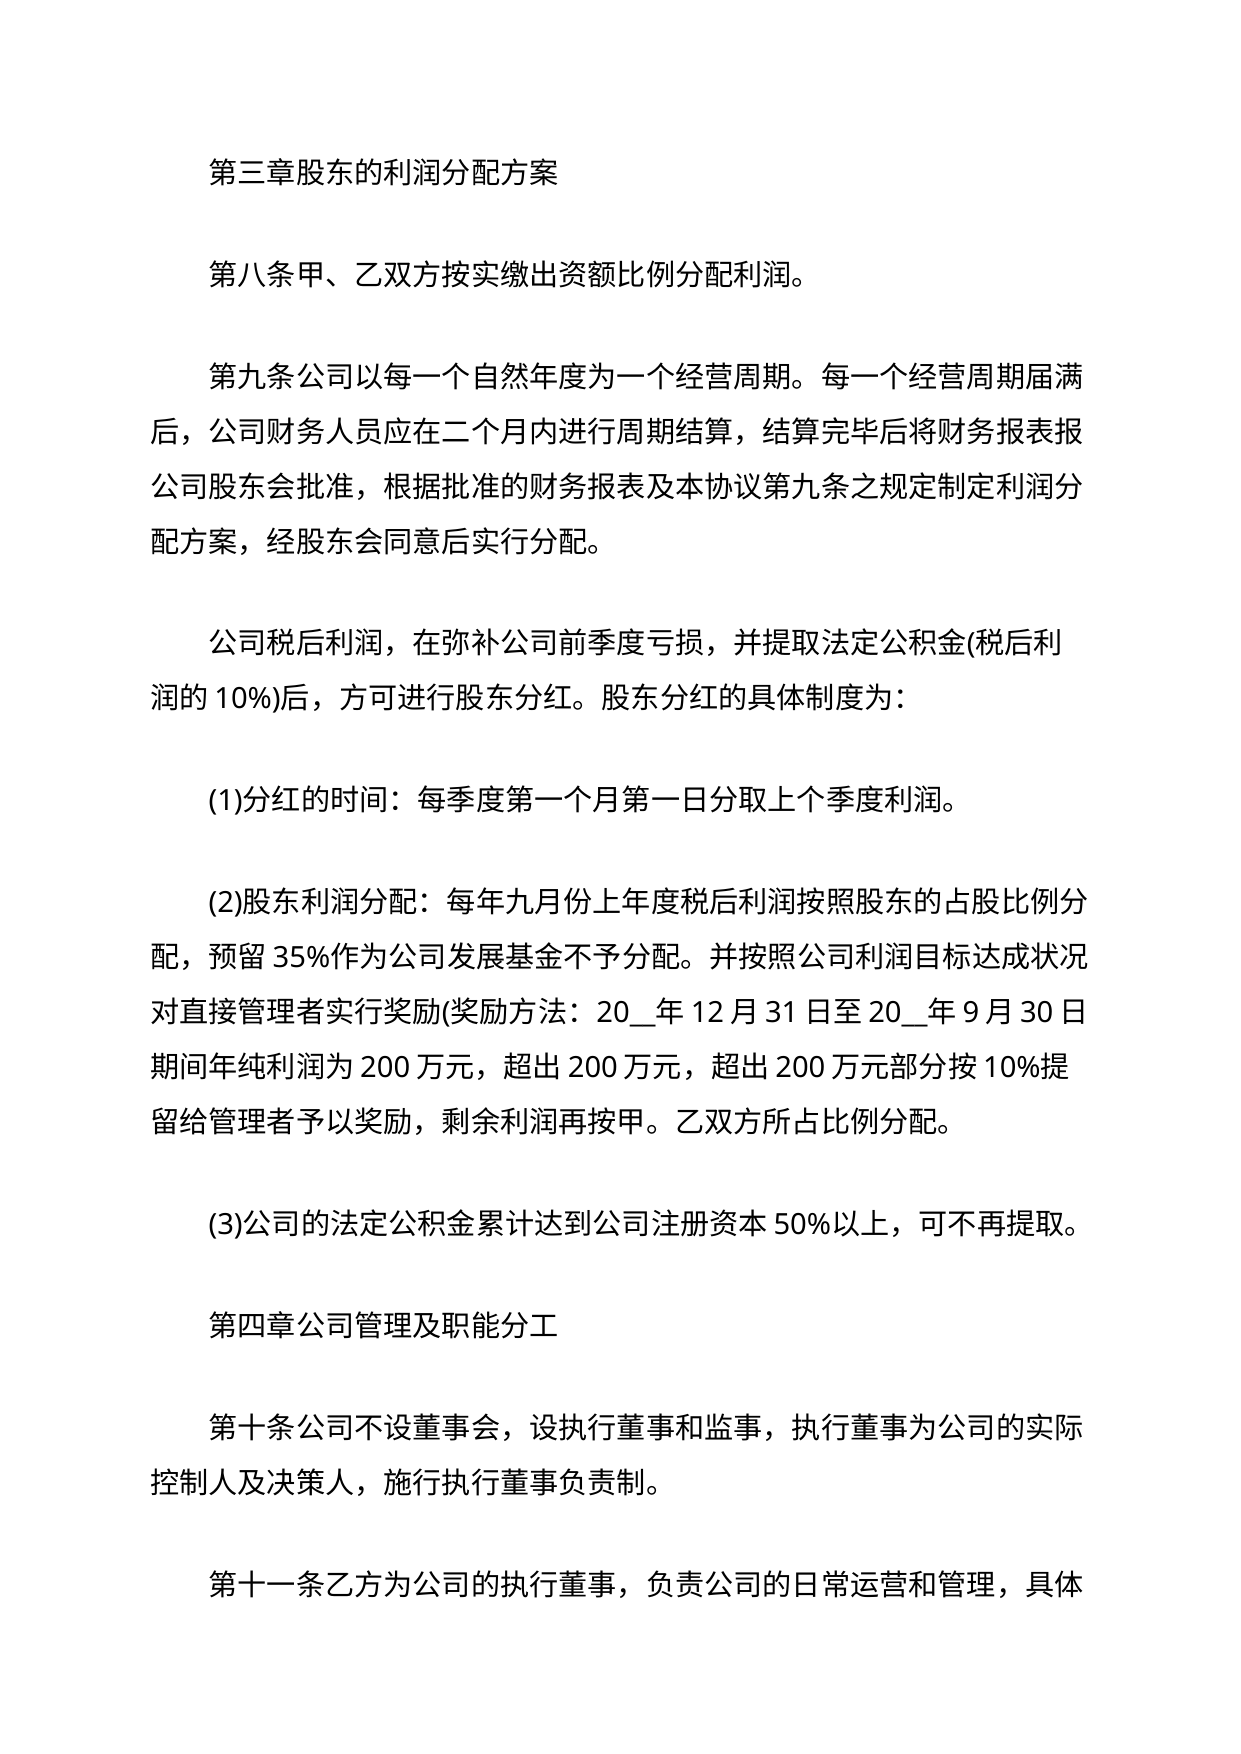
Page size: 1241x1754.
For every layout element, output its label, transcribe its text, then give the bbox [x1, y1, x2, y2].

text 第八条甲、乙双方按实缴出资额比例分配利润。 [150, 252, 1090, 294]
text (2)股东利润分配：每年九月份上年度税后利润按照股东的占股比例分配，预留35%作为公司发展基金不予分配。并按照公司利润目标达成状况对直接管理者实行奖励(奖励方法：20__年12月31日至20__年9月30日期间年纯利润为200万元，超出200万元，超出200万元部分按10%提留给管理者予以奖励，剩余利润再按甲。乙双方所占比例分配。 [150, 879, 1090, 1141]
text (3)公司的法定公积金累计达到公司注册资本50%以上，可不再提取。 [150, 1201, 1090, 1243]
text 第三章股东的利润分配方案 [150, 150, 1090, 192]
text 第四章公司管理及职能分工 [150, 1303, 1090, 1345]
text (1)分红的时间：每季度第一个月第一日分取上个季度利润。 [150, 777, 1090, 819]
text 第十条公司不设董事会，设执行董事和监事，执行董事为公司的实际控制人及决策人，施行执行董事负责制。 [150, 1404, 1090, 1502]
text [150, 1561, 1090, 1603]
text 第九条公司以每一个自然年度为一个经营周期。每一个经营周期届满后，公司财务人员应在二个月内进行周期结算，结算完毕后将财务报表报公司股东会批准，根据批准的财务报表及本协议第九条之规定制定利润分配方案，经股东会同意后实行分配。 [150, 353, 1090, 561]
text 公司税后利润，在弥补公司前季度亏损，并提取法定公积金(税后利润的10%)后，方可进行股东分红。股东分红的具体制度为： [150, 620, 1090, 717]
